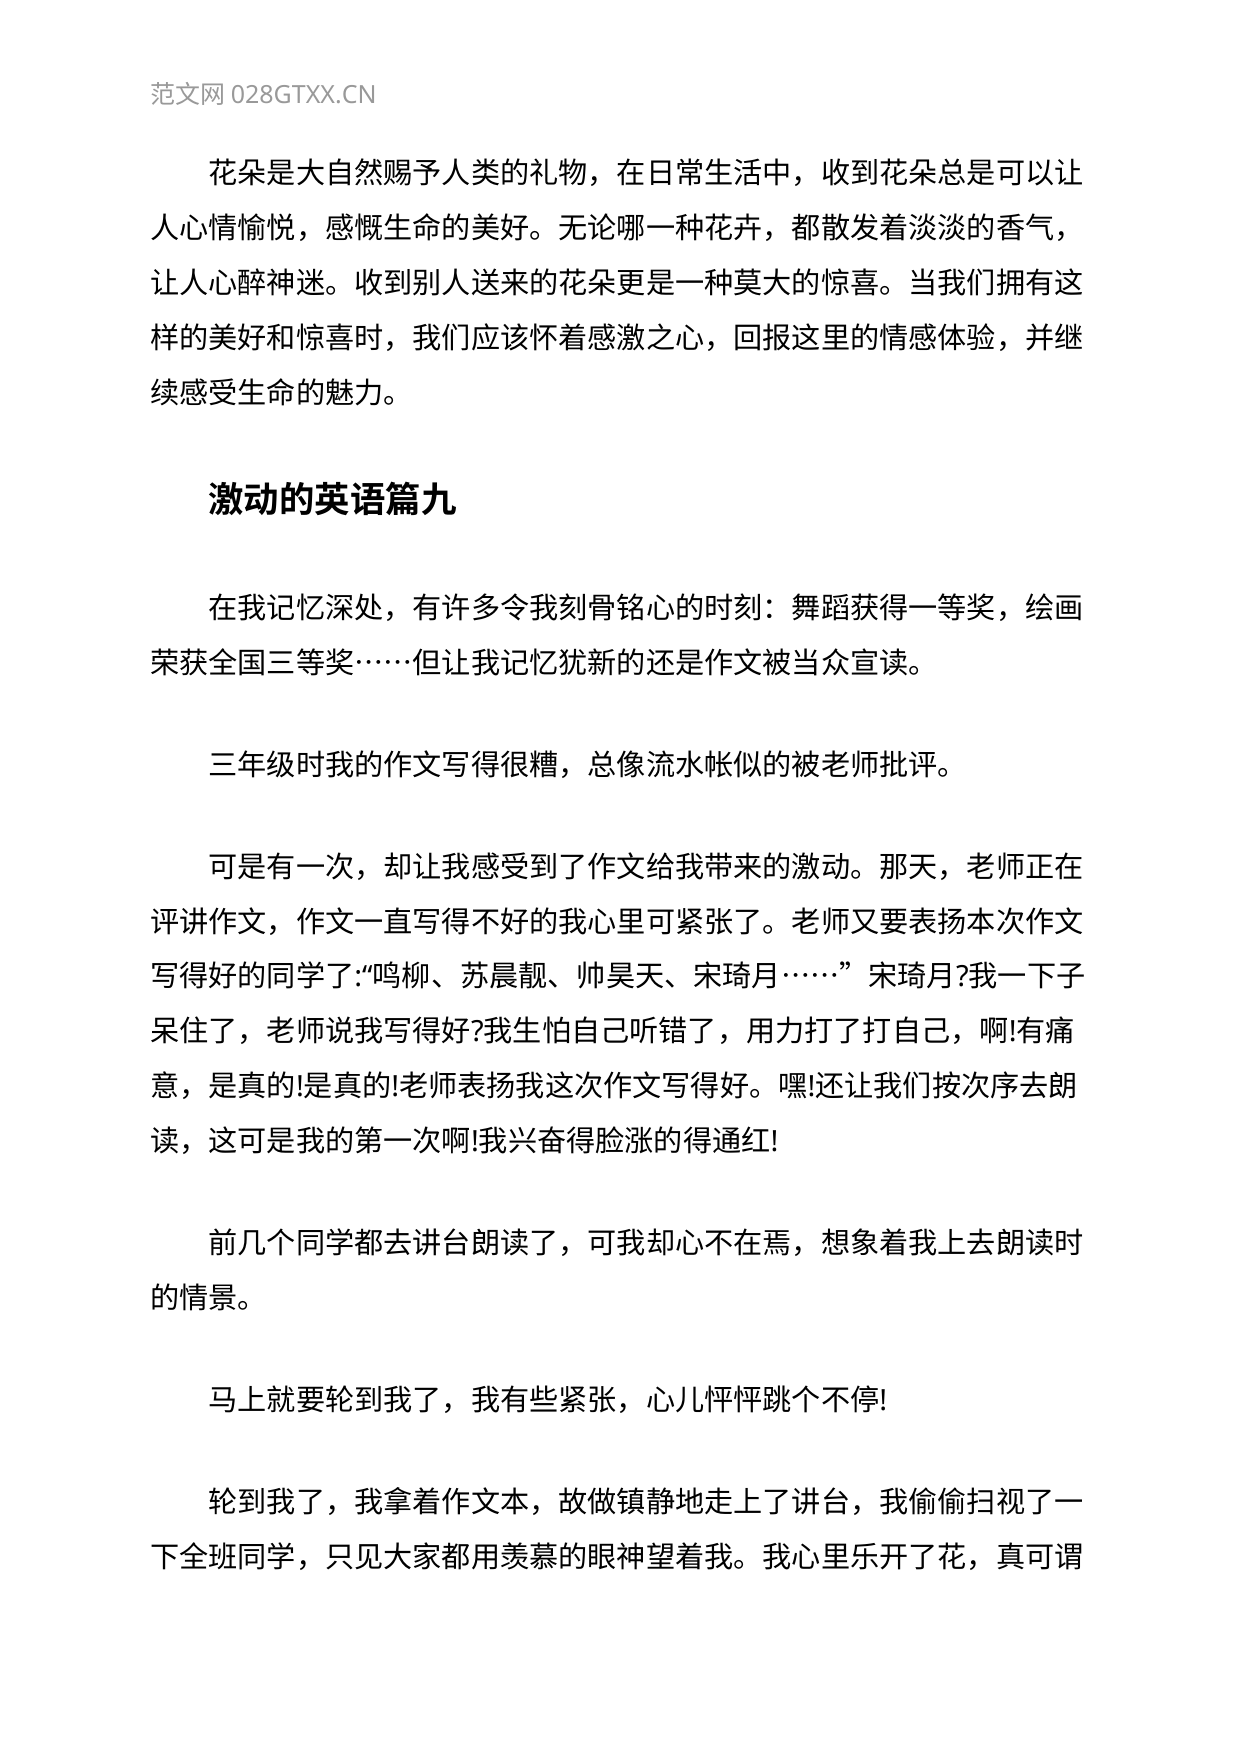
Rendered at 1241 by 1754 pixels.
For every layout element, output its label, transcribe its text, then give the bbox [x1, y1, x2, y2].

text 三年级时我的作文写得很糟，总像流水帐似的被老师批评。 [150, 741, 1090, 784]
text 前几个同学都去讲台朗读了，可我却心不在焉，想象着我上去朗读时的情景。 [150, 1220, 1090, 1317]
text 在我记忆深处，有许多令我刻骨铭心的时刻：舞蹈获得一等奖，绘画荣获全国三等奖……但让我记忆犹新的还是作文被当众宣读。 [150, 585, 1090, 682]
text 花朵是大自然赐予人类的礼物，在日常生活中，收到花朵总是可以让人心情愉悦，感慨生命的美好。无论哪一种花卉，都散发着淡淡的香气，让人心醉神迷。收到别人送来的花朵更是一种莫大的惊喜。当我们拥有这样的美好和惊喜时，我们应该怀着感激之心，回报这里的情感体验，并继续感受生命的魅力。 [150, 150, 1090, 412]
text 激动的英语篇九 [150, 471, 1090, 523]
text 马上就要轮到我了，我有些紧张，心儿怦怦跳个不停! [150, 1377, 1090, 1419]
text 可是有一次，却让我感受到了作文给我带来的激动。那天，老师正在评讲作文，作文一直写得不好的我心里可紧张了。老师又要表扬本次作文写得好的同学了:“鸣柳、苏晨靓、帅昊天、宋琦月……”宋琦月?我一下子呆住了，老师说我写得好?我生怕自己听错了，用力打了打自己，啊!有痛意，是真的!是真的!老师表扬我这次作文写得好。嘿!还让我们按次序去朗读，这可是我的第一次啊!我兴奋得脸涨的得通红! [150, 843, 1090, 1160]
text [150, 1479, 1090, 1576]
